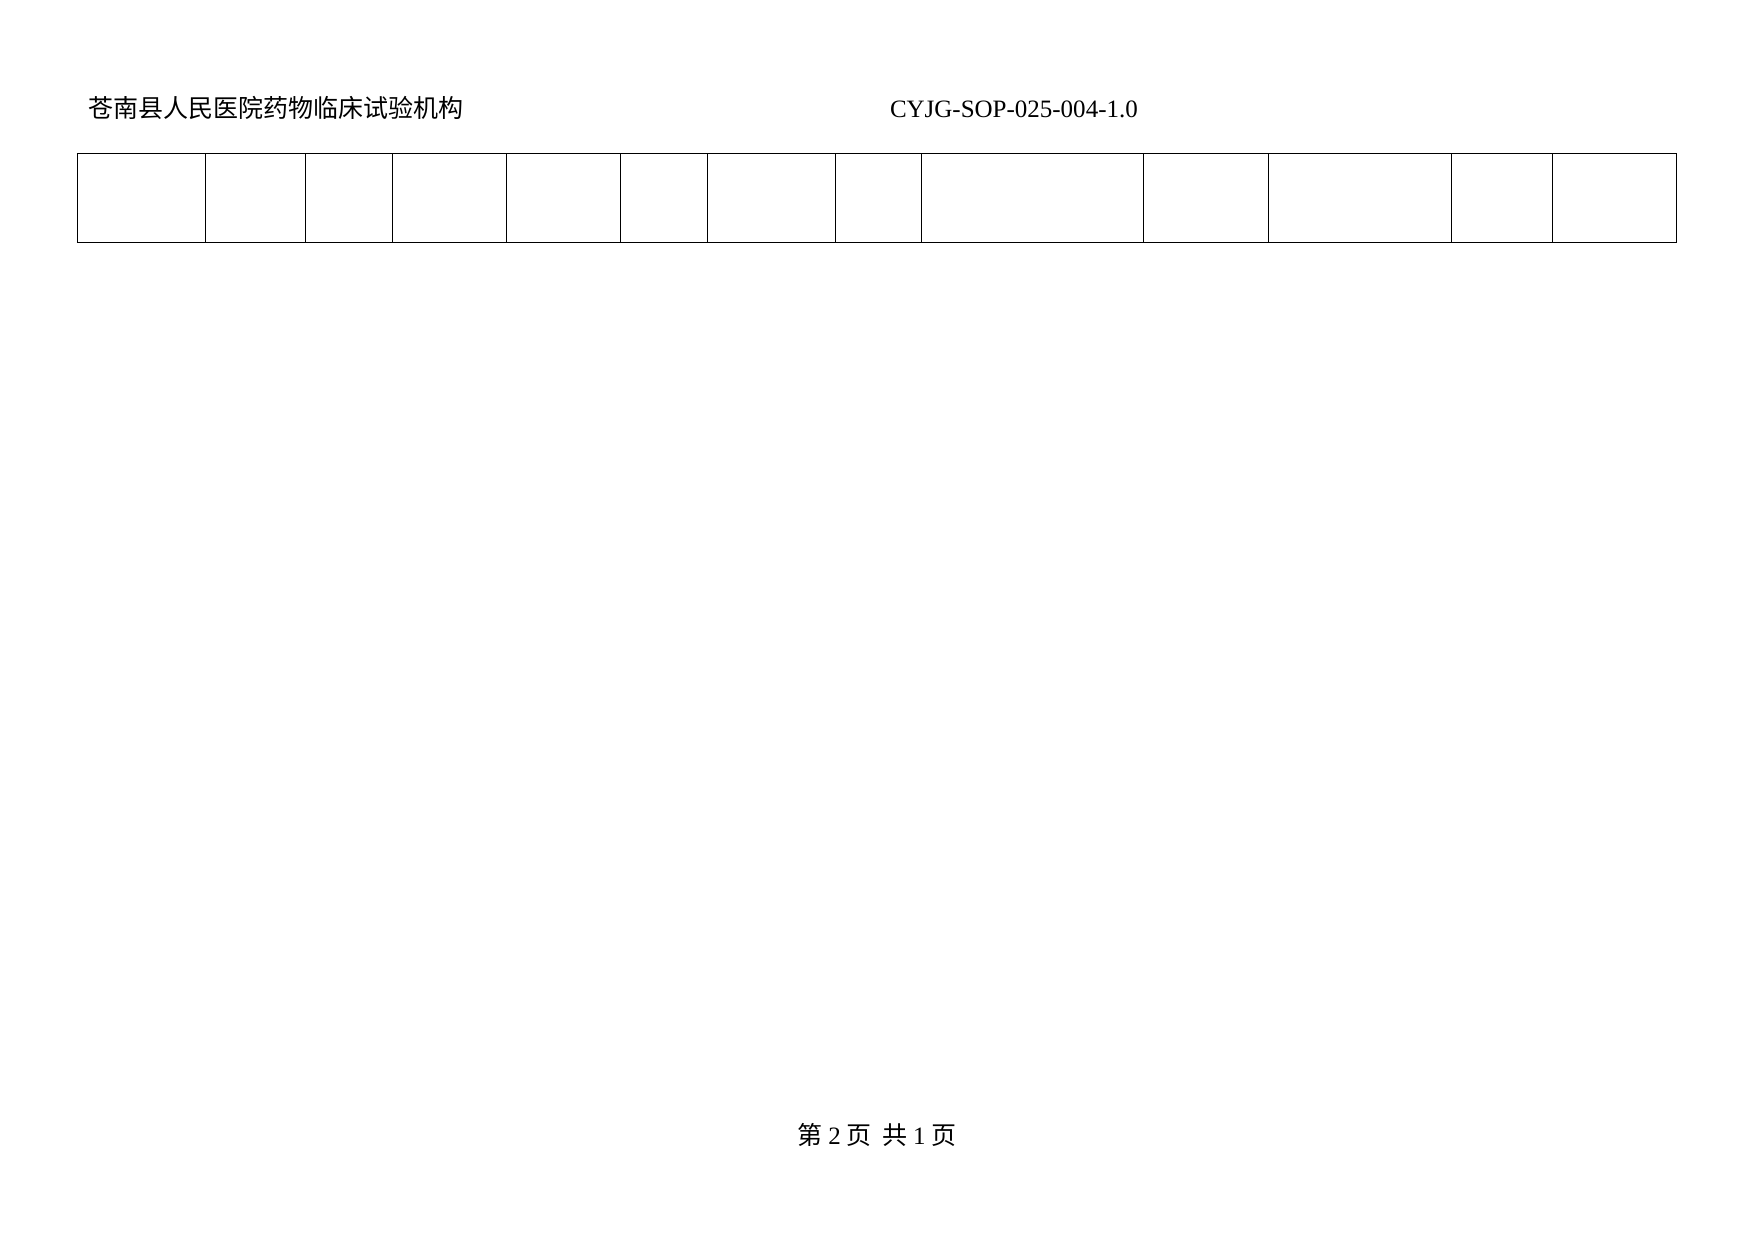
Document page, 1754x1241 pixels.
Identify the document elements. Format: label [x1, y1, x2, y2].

table_cell [922, 154, 1143, 242]
table_cell [306, 154, 392, 242]
table_cell [206, 154, 305, 242]
table_cell [78, 154, 205, 242]
table_cell [507, 154, 620, 242]
table_cell [393, 154, 506, 242]
table_cell [1269, 154, 1451, 242]
table_cell [836, 154, 921, 242]
table_cell [621, 154, 707, 242]
table_cell [708, 154, 835, 242]
table_cell [1144, 154, 1268, 242]
table_cell [1452, 154, 1552, 242]
table_cell [1553, 154, 1676, 242]
